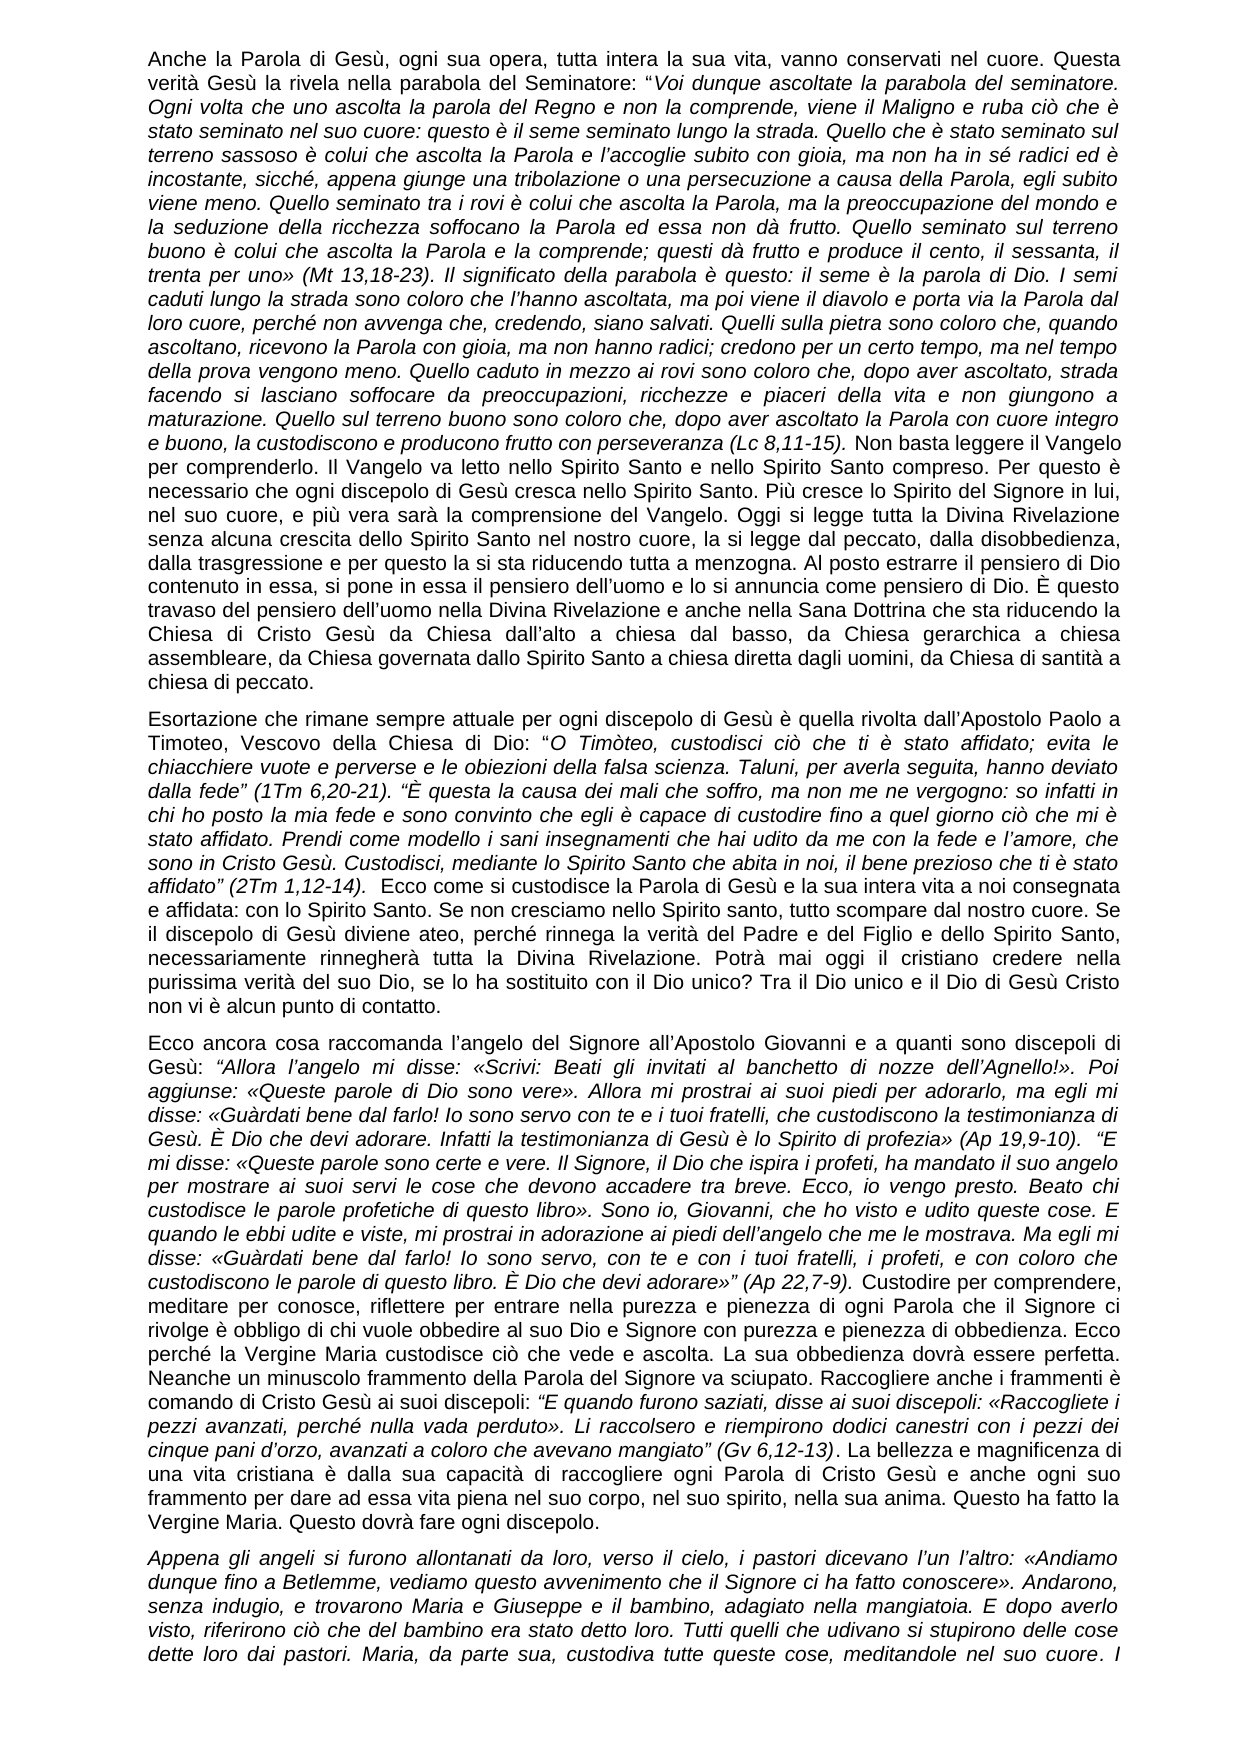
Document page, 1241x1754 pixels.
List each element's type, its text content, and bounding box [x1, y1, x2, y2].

text Esortazione che rimane sempre attuale per ogni discepolo di Gesù è quella rivolta dall’Apostolo Paolo a Timoteo, Vescovo della Chiesa di Dio: “O Timòteo, custodisci ciò che ti è stato affidato; evita le chiacchiere vuote e perverse e le obiezioni della falsa scienza. Taluni, per averla seguita, hanno deviato dalla fede” (1Tm 6,20-21). “È questa la causa dei mali che soffro, ma non me ne vergogno: so infatti in chi ho posto la mia fede e sono convinto che egli è capace di custodire fino a quel giorno ciò che mi è stato affidato. Prendi come modello i sani insegnamenti che hai udito da me con la fede e l’amore, che sono in Cristo Gesù. Custodisci, mediante lo Spirito Santo che abita in noi, il bene prezioso che ti è stato affidato” (2Tm 1,12-14). Ecco come si custodisce la Parola di Gesù e la sua intera vita a noi consegnata e affidata: con lo Spirito Santo. Se non cresciamo nello Spirito santo, tutto scompare dal nostro cuore. Se il discepolo di Gesù diviene ateo, perché rinnega la verità del Padre e del Figlio e dello Spirito Santo, necessariamente rinnegherà tutta la Divina Rivelazione. Potrà mai oggi il cristiano credere nella purissima verità del suo Dio, se lo ha sostituito con il Dio unico? Tra il Dio unico e il Dio di Gesù Cristo non vi è alcun punto di contatto. [148, 707, 1122, 1018]
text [148, 1546, 1122, 1666]
text Anche la Parola di Gesù, ogni sua opera, tutta intera la sua vita, vanno conservati nel cuore. Questa verità Gesù la rivela nella parabola del Seminatore: “Voi dunque ascoltate la parabola del seminatore. Ogni volta che uno ascolta la parola del Regno e non la comprende, viene il Maligno e ruba ciò che è stato seminato nel suo cuore: questo è il seme seminato lungo la strada. Quello che è stato seminato sul terreno sassoso è colui che ascolta la Parola e l’accoglie subito con gioia, ma non ha in sé radici ed è incostante, sicché, appena giunge una tribolazione o una persecuzione a causa della Parola, egli subito viene meno. Quello seminato tra i rovi è colui che ascolta la Parola, ma la preoccupazione del mondo e la seduzione della ricchezza soffocano la Parola ed essa non dà frutto. Quello seminato sul terreno buono è colui che ascolta la Parola e la comprende; questi dà frutto e produce il cento, il sessanta, il trenta per uno» (Mt 13,18-23). Il significato della parabola è questo: il seme è la parola di Dio. I semi caduti lungo la strada sono coloro che l’hanno ascoltata, ma poi viene il diavolo e porta via la Parola dal loro cuore, perché non avvenga che, credendo, siano salvati. Quelli sulla pietra sono coloro che, quando ascoltano, ricevono la Parola con gioia, ma non hanno radici; credono per un certo tempo, ma nel tempo della prova vengono meno. Quello caduto in mezzo ai rovi sono coloro che, dopo aver ascoltato, strada facendo si lasciano soffocare da preoccupazioni, ricchezze e piaceri della vita e non giungono a maturazione. Quello sul terreno buono sono coloro che, dopo aver ascoltato la Parola con cuore integro e buono, la custodiscono e producono frutto con perseveranza (Lc 8,11-15). Non basta leggere il Vangelo per comprenderlo. Il Vangelo va letto nello Spirito Santo e nello Spirito Santo compreso. Per questo è necessario che ogni discepolo di Gesù cresca nello Spirito Santo. Più cresce lo Spirito del Signore in lui, nel suo cuore, e più vera sarà la comprensione del Vangelo. Oggi si legge tutta la Divina Rivelazione senza alcuna crescita dello Spirito Santo nel nostro cuore, la si legge dal peccato, dalla disobbedienza, dalla trasgressione e per questo la si sta riducendo tutta a menzogna. Al posto estrarre il pensiero di Dio contenuto in essa, si pone in essa il pensiero dell’uomo e lo si annuncia come pensiero di Dio. È questo travaso del pensiero dell’uomo nella Divina Rivelazione e anche nella Sana Dottrina che sta riducendo la Chiesa di Cristo Gesù da Chiesa dall’alto a chiesa dal basso, da Chiesa gerarchica a chiesa assembleare, da Chiesa governata dallo Spirito Santo a chiesa diretta dagli uomini, da Chiesa di santità a chiesa di peccato. [148, 47, 1122, 694]
text Ecco ancora cosa raccomanda l’angelo del Signore all’Apostolo Giovanni e a quanti sono discepoli di Gesù: “Allora l’angelo mi disse: «Scrivi: Beati gli invitati al banchetto di nozze dell’Agnello!». Poi aggiunse: «Queste parole di Dio sono vere». Allora mi prostrai ai suoi piedi per adorarlo, ma egli mi disse: «Guàrdati bene dal farlo! Io sono servo con te e i tuoi fratelli, che custodiscono la testimonianza di Gesù. È Dio che devi adorare. Infatti la testimonianza di Gesù è lo Spirito di profezia» (Ap 19,9-10). “E mi disse: «Queste parole sono certe e vere. Il Signore, il Dio che ispira i profeti, ha mandato il suo angelo per mostrare ai suoi servi le cose che devono accadere tra breve. Ecco, io vengo presto. Beato chi custodisce le parole profetiche di questo libro». Sono io, Giovanni, che ho visto e udito queste cose. E quando le ebbi udite e viste, mi prostrai in adorazione ai piedi dell’angelo che me le mostrava. Ma egli mi disse: «Guàrdati bene dal farlo! Io sono servo, con te e con i tuoi fratelli, i profeti, e con coloro che custodiscono le parole di questo libro. È Dio che devi adorare»” (Ap 22,7-9). Custodire per comprendere, meditare per conosce, riflettere per entrare nella purezza e pienezza di ogni Parola che il Signore ci rivolge è obbligo di chi vuole obbedire al suo Dio e Signore con purezza e pienezza di obbedienza. Ecco perché la Vergine Maria custodisce ciò che vede e ascolta. La sua obbedienza dovrà essere perfetta. Neanche un minuscolo frammento della Parola del Signore va sciupato. Raccogliere anche i frammenti è comando di Cristo Gesù ai suoi discepoli: “E quando furono saziati, disse ai suoi discepoli: «Raccogliete i pezzi avanzati, perché nulla vada perduto». Li raccolsero e riempirono dodici canestri con i pezzi dei cinque pani d’orzo, avanzati a coloro che avevano mangiato” (Gv 6,12-13). La bellezza e magnificenza di una vita cristiana è dalla sua capacità di raccogliere ogni Parola di Cristo Gesù e anche ogni suo frammento per dare ad essa vita piena nel suo corpo, nel suo spirito, nella sua anima. Questo ha fatto la Vergine Maria. Questo dovrà fare ogni discepolo. [148, 1031, 1122, 1534]
